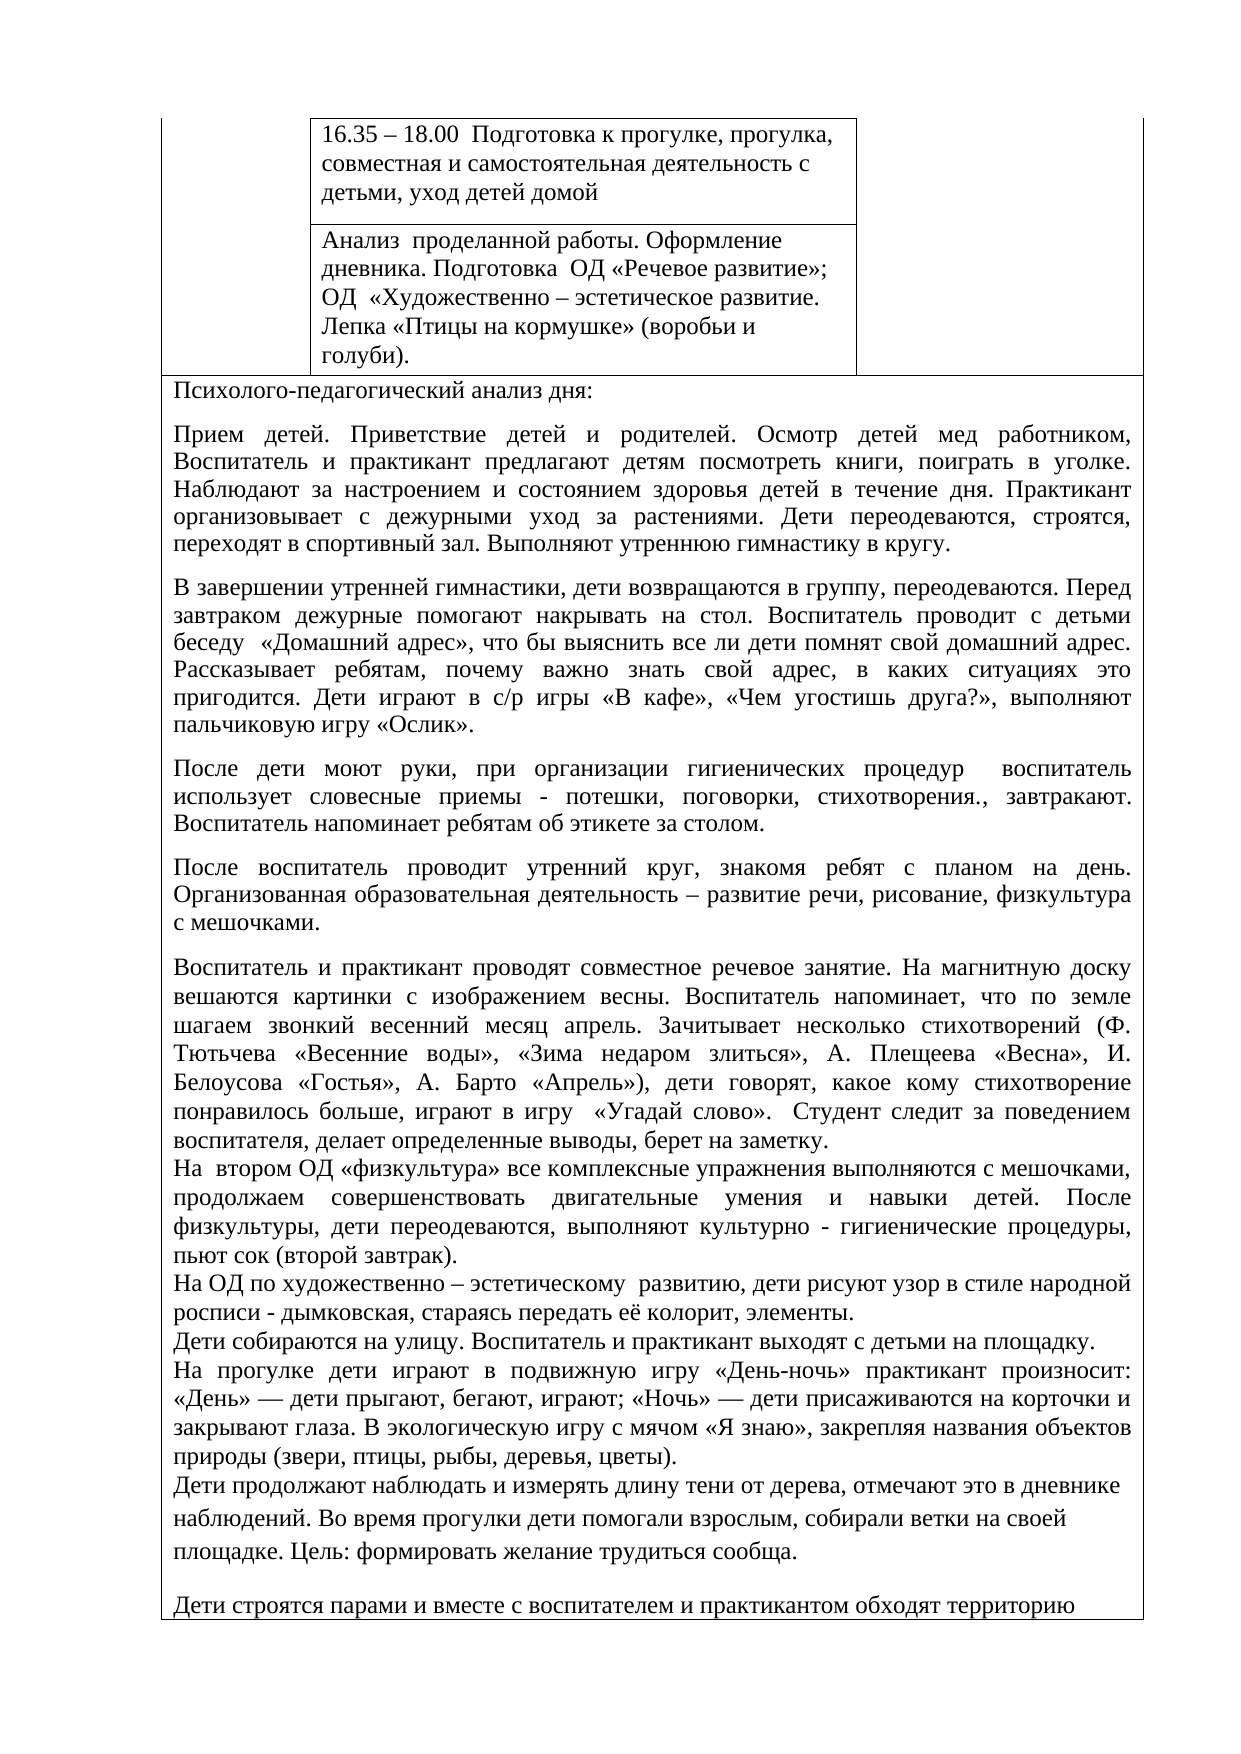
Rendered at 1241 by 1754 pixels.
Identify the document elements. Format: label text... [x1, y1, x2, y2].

table_cell 16.35 – 18.00 Подготовка к прогулке, прогулка, совместная и самостоятельная деятельность с детьми, уход детей домой [311, 119, 856, 224]
table_cell Анализ проделанной работы. Оформление дневника. Подготовка ОД «Речевое развитие»; ОД «Художественно – эстетическое развитие. Лепка «Птицы на кормушке» (воробьи и голуби). [311, 225, 856, 375]
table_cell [162, 376, 1143, 1618]
